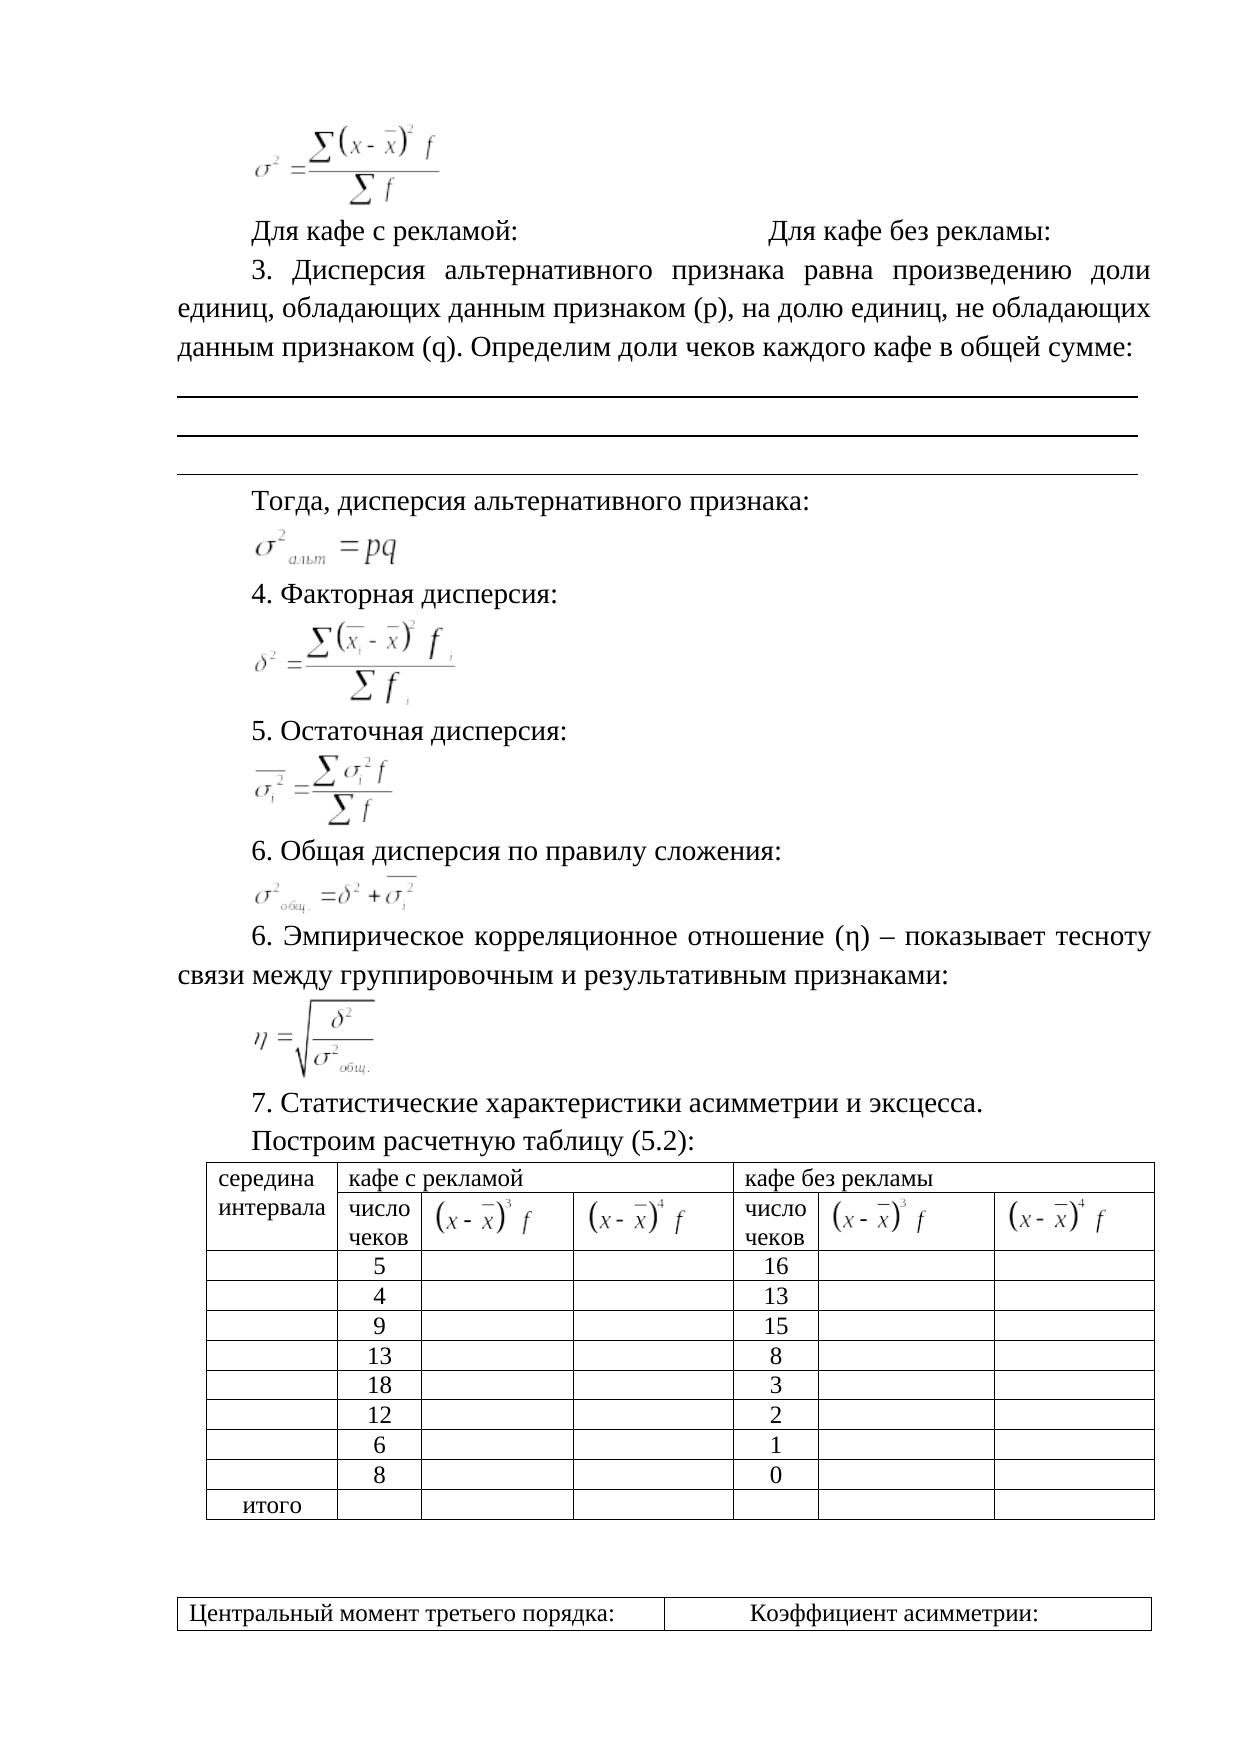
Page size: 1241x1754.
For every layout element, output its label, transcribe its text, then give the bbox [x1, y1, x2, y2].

text Тогда, дисперсия альтернативного признака: [177, 483, 1152, 517]
table_cell 8 [734, 1341, 818, 1369]
table_cell [995, 1193, 1154, 1250]
table_cell [574, 1460, 733, 1489]
table_cell [422, 1193, 573, 1250]
table_cell [574, 1251, 733, 1280]
table_cell [734, 1490, 818, 1518]
table_cell 13 [734, 1281, 818, 1310]
table_cell [338, 1490, 421, 1518]
table_cell [422, 1251, 573, 1280]
table_cell [422, 1430, 573, 1459]
table_cell 0 [734, 1460, 818, 1489]
table_header кафе без рекламы [734, 1163, 1154, 1192]
text 4. Факторная дисперсия: [177, 576, 1152, 609]
table_cell [995, 1341, 1154, 1369]
table_cell число чеков [338, 1193, 421, 1250]
table_cell итого [207, 1490, 337, 1518]
table_cell 1 [734, 1430, 818, 1459]
table_cell [819, 1341, 994, 1369]
table_header Коэффициент асимметрии: [665, 1598, 1151, 1630]
table_cell [819, 1400, 994, 1429]
table_cell [574, 1193, 733, 1250]
text 3. Дисперсия альтернативного признака равна произведению доли единиц, обладающих данным признаком (р), на долю единиц, не обладающих данным признаком (q). Определим доли чеков каждого кафе в общей сумме: [177, 252, 1152, 478]
text Построим расчетную таблицу (5.2): [177, 1123, 1152, 1157]
table_cell [819, 1281, 994, 1310]
table_cell [207, 1430, 337, 1459]
table_cell число чеков [734, 1193, 818, 1250]
table_cell 3 [734, 1371, 818, 1399]
table_cell [574, 1311, 733, 1340]
table_cell [422, 1371, 573, 1399]
table_cell 8 [338, 1460, 421, 1489]
table_cell [422, 1400, 573, 1429]
table_cell [819, 1193, 994, 1250]
table_cell [995, 1430, 1154, 1459]
text 6. Эмпирическое корреляционное отношение (η) – показывает тесноту связи между группировочным и результативным признаками: [177, 918, 1152, 991]
table_cell [819, 1460, 994, 1489]
table_cell 13 [338, 1341, 421, 1369]
table_cell [574, 1430, 733, 1459]
table_cell [207, 1251, 337, 1280]
table_cell [422, 1311, 573, 1340]
table_cell 12 [338, 1400, 421, 1429]
table_cell 16 [734, 1251, 818, 1280]
table_cell 2 [734, 1400, 818, 1429]
table_cell [207, 1281, 337, 1310]
table_cell 4 [338, 1281, 421, 1310]
table_cell [819, 1251, 994, 1280]
table_cell [207, 1311, 337, 1340]
table_cell [995, 1490, 1154, 1518]
text 5. Остаточная дисперсия: [177, 713, 1152, 747]
table_cell 9 [338, 1311, 421, 1340]
table_cell [995, 1371, 1154, 1399]
table_header Центральный момент третьего порядка: [178, 1598, 664, 1630]
table_cell 5 [338, 1251, 421, 1280]
table_cell 15 [734, 1311, 818, 1340]
table_cell [207, 1460, 337, 1489]
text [177, 213, 1152, 247]
text 6. Общая дисперсия по правилу сложения: [177, 833, 1152, 867]
table_cell [995, 1281, 1154, 1310]
text 7. Статистические характеристики асимметрии и эксцесса. [177, 1085, 1152, 1118]
table_cell 6 [338, 1430, 421, 1459]
table_cell [574, 1371, 733, 1399]
table_cell [819, 1490, 994, 1518]
table_cell [995, 1400, 1154, 1429]
table_cell [574, 1400, 733, 1429]
table_cell [207, 1341, 337, 1369]
table_cell [422, 1281, 573, 1310]
table_cell [819, 1311, 994, 1340]
table_cell [819, 1371, 994, 1399]
table_cell [819, 1430, 994, 1459]
table_cell [995, 1311, 1154, 1340]
table_header кафе с рекламой [338, 1163, 733, 1192]
table_cell 18 [338, 1371, 421, 1399]
table_cell [207, 1371, 337, 1399]
table_cell [574, 1341, 733, 1369]
table_cell [422, 1341, 573, 1369]
table_cell [422, 1490, 573, 1518]
table_cell [995, 1460, 1154, 1489]
table_cell [574, 1281, 733, 1310]
table_header середина интервала [207, 1163, 337, 1250]
table_cell [574, 1490, 733, 1518]
table_cell [995, 1251, 1154, 1280]
table_cell [422, 1460, 573, 1489]
table_cell [207, 1400, 337, 1429]
